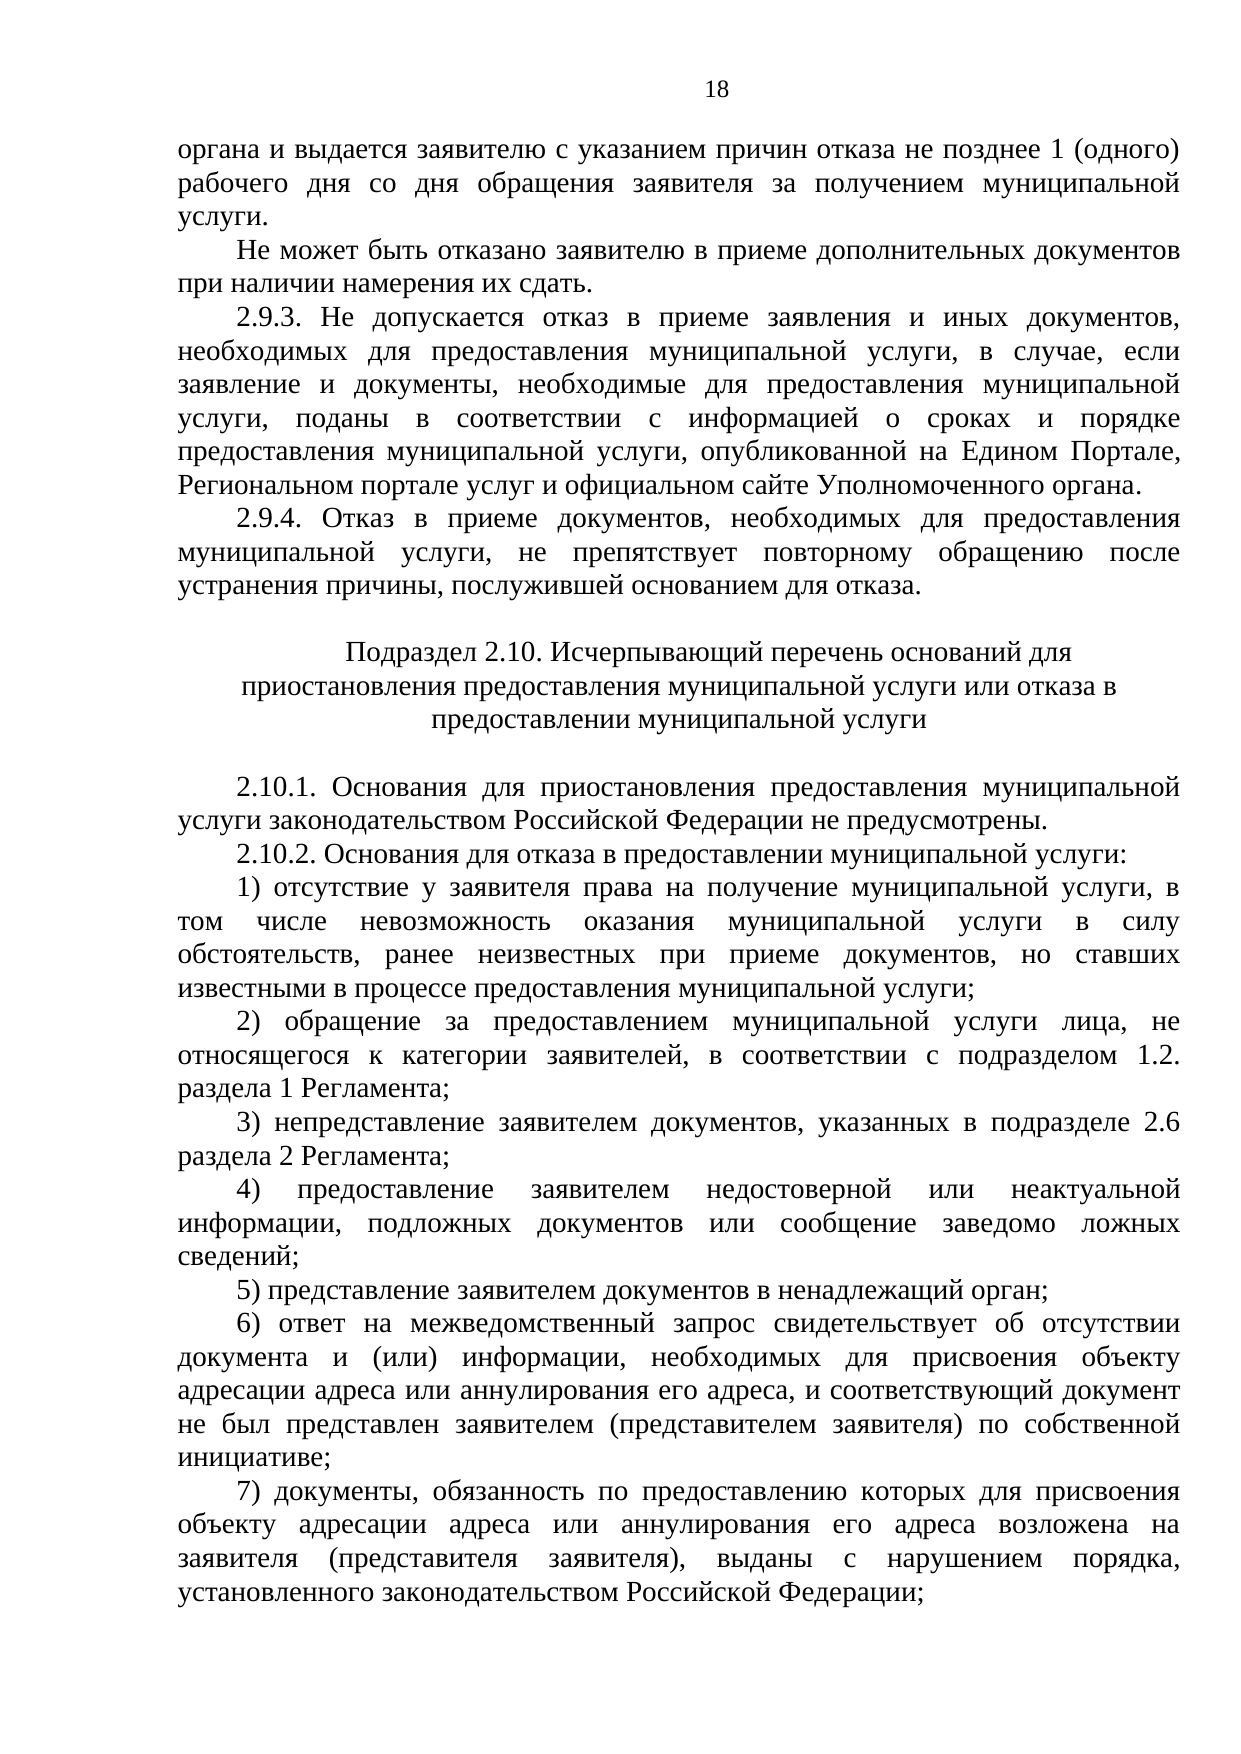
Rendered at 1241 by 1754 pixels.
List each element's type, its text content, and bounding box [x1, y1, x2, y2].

text Не может быть отказано заявителю в приеме дополнительных документов при наличии намерения их сдать. [177, 232, 1181, 299]
text 2) обращение за предоставлением муниципальной услуги лица, не относящегося к категории заявителей, в соответствии с подразделом 1.2. раздела 1 Регламента; [177, 1003, 1181, 1104]
text 7) документы, обязанность по предоставлению которых для присвоения объекту адресации адреса или аннулирования его адреса возложена на заявителя (представителя заявителя), выданы с нарушением порядка, установленного законодательством Российской Федерации; [177, 1473, 1181, 1607]
text 6) ответ на межведомственный запрос свидетельствует об отсутствии документа и (или) информации, необходимых для присвоения объекту адресации адреса или аннулирования его адреса, и соответствующий документ не был представлен заявителем (представителем заявителя) по собственной инициативе; [177, 1305, 1181, 1473]
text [177, 131, 1181, 232]
text 1) отсутствие у заявителя права на получение муниципальной услуги, в том числе невозможность оказания муниципальной услуги в силу обстоятельств, ранее неизвестных при приеме документов, но ставших известными в процессе предоставления муниципальной услуги; [177, 869, 1181, 1003]
text Подраздел 2.10. Исчерпывающий перечень оснований для приостановления предоставления муниципальной услуги или отказа в предоставлении муниципальной услуги [177, 634, 1181, 735]
text 2.9.4. Отказ в приеме документов, необходимых для предоставления муниципальной услуги, не препятствует повторному обращению после устранения причины, послужившей основанием для отказа. [177, 500, 1181, 601]
text 5) представление заявителем документов в ненадлежащий орган; [177, 1272, 1181, 1305]
text 2.9.3. Не допускается отказ в приеме заявления и иных документов, необходимых для предоставления муниципальной услуги, в случае, если заявление и документы, необходимые для предоставления муниципальной услуги, поданы в соответствии с информацией о сроках и порядке предоставления муниципальной услуги, опубликованной на Едином Портале, Региональном портале услуг и официальном сайте Уполномоченного органа. [177, 299, 1181, 500]
text 2.10.1. Основания для приостановления предоставления муниципальной услуги законодательством Российской Федерации не предусмотрены. [177, 769, 1181, 836]
text 3) непредставление заявителем документов, указанных в подразделе 2.6 раздела 2 Регламента; [177, 1104, 1181, 1171]
text 2.10.2. Основания для отказа в предоставлении муниципальной услуги: [177, 836, 1181, 869]
text 4) предоставление заявителем недостоверной или неактуальной информации, подложных документов или сообщение заведомо ложных сведений; [177, 1171, 1181, 1272]
